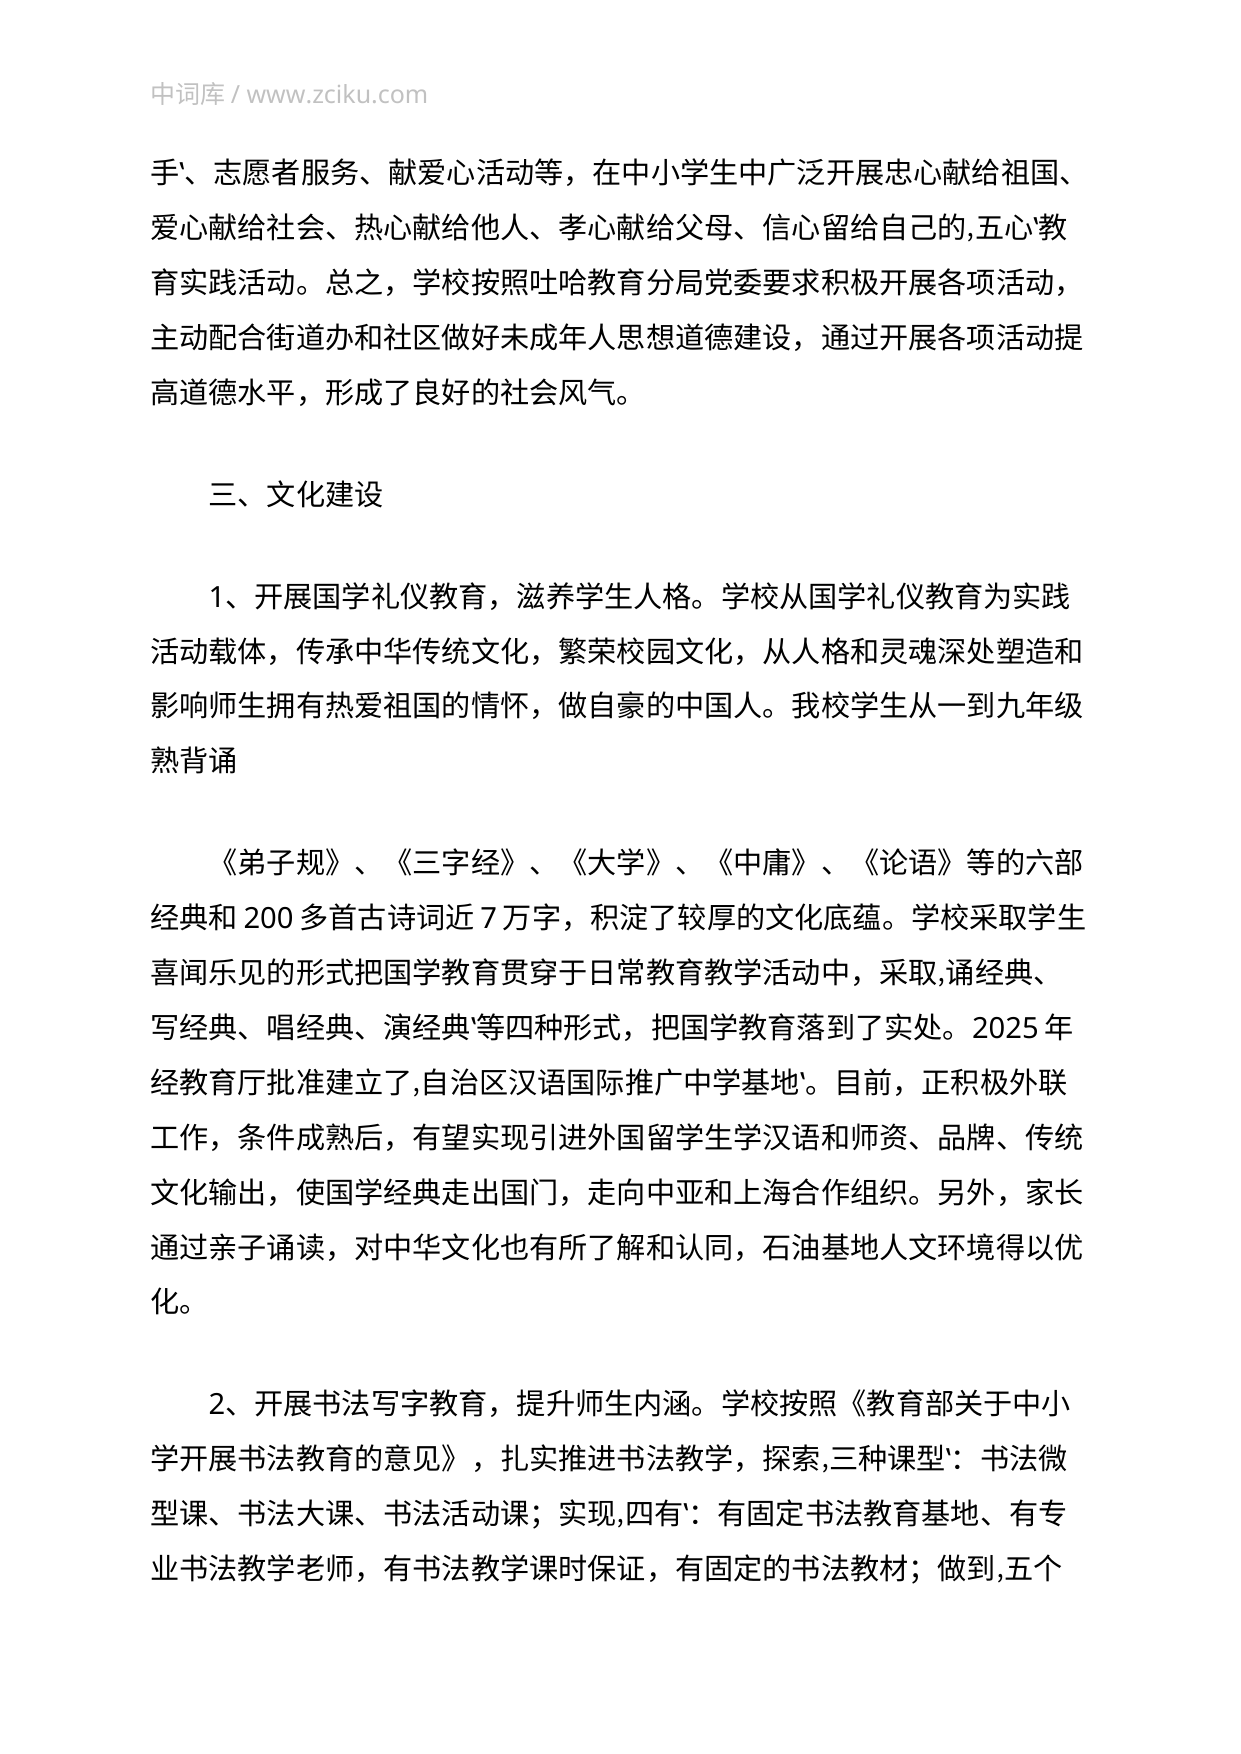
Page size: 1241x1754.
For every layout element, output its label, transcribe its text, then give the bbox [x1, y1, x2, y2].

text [150, 150, 1090, 412]
text 1、开展国学礼仪教育，滋养学生人格。学校从国学礼仪教育为实践活动载体，传承中华传统文化，繁荣校园文化，从人格和灵魂深处塑造和影响师生拥有热爱祖国的情怀，做自豪的中国人。我校学生从一到九年级熟背诵 [150, 573, 1090, 780]
text 《弟子规》、《三字经》、《大学》、《中庸》、《论语》等的六部经典和200多首古诗词近7万字，积淀了较厚的文化底蕴。学校采取学生喜闻乐见的形式把国学教育贯穿于日常教育教学活动中，采取‚诵经典、写经典、唱经典、演经典‛等四种形式，把国学教育落到了实处。2025年经教育厅批准建立了‚自治区汉语国际推广中学基地‛。目前，正积极外联工作，条件成熟后，有望实现引进外国留学生学汉语和师资、品牌、传统文化输出，使国学经典走出国门，走向中亚和上海合作组织。另外，家长通过亲子诵读，对中华文化也有所了解和认同，石油基地人文环境得以优化。 [150, 840, 1090, 1321]
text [150, 1381, 1090, 1588]
text 三、文化建设 [150, 471, 1090, 514]
